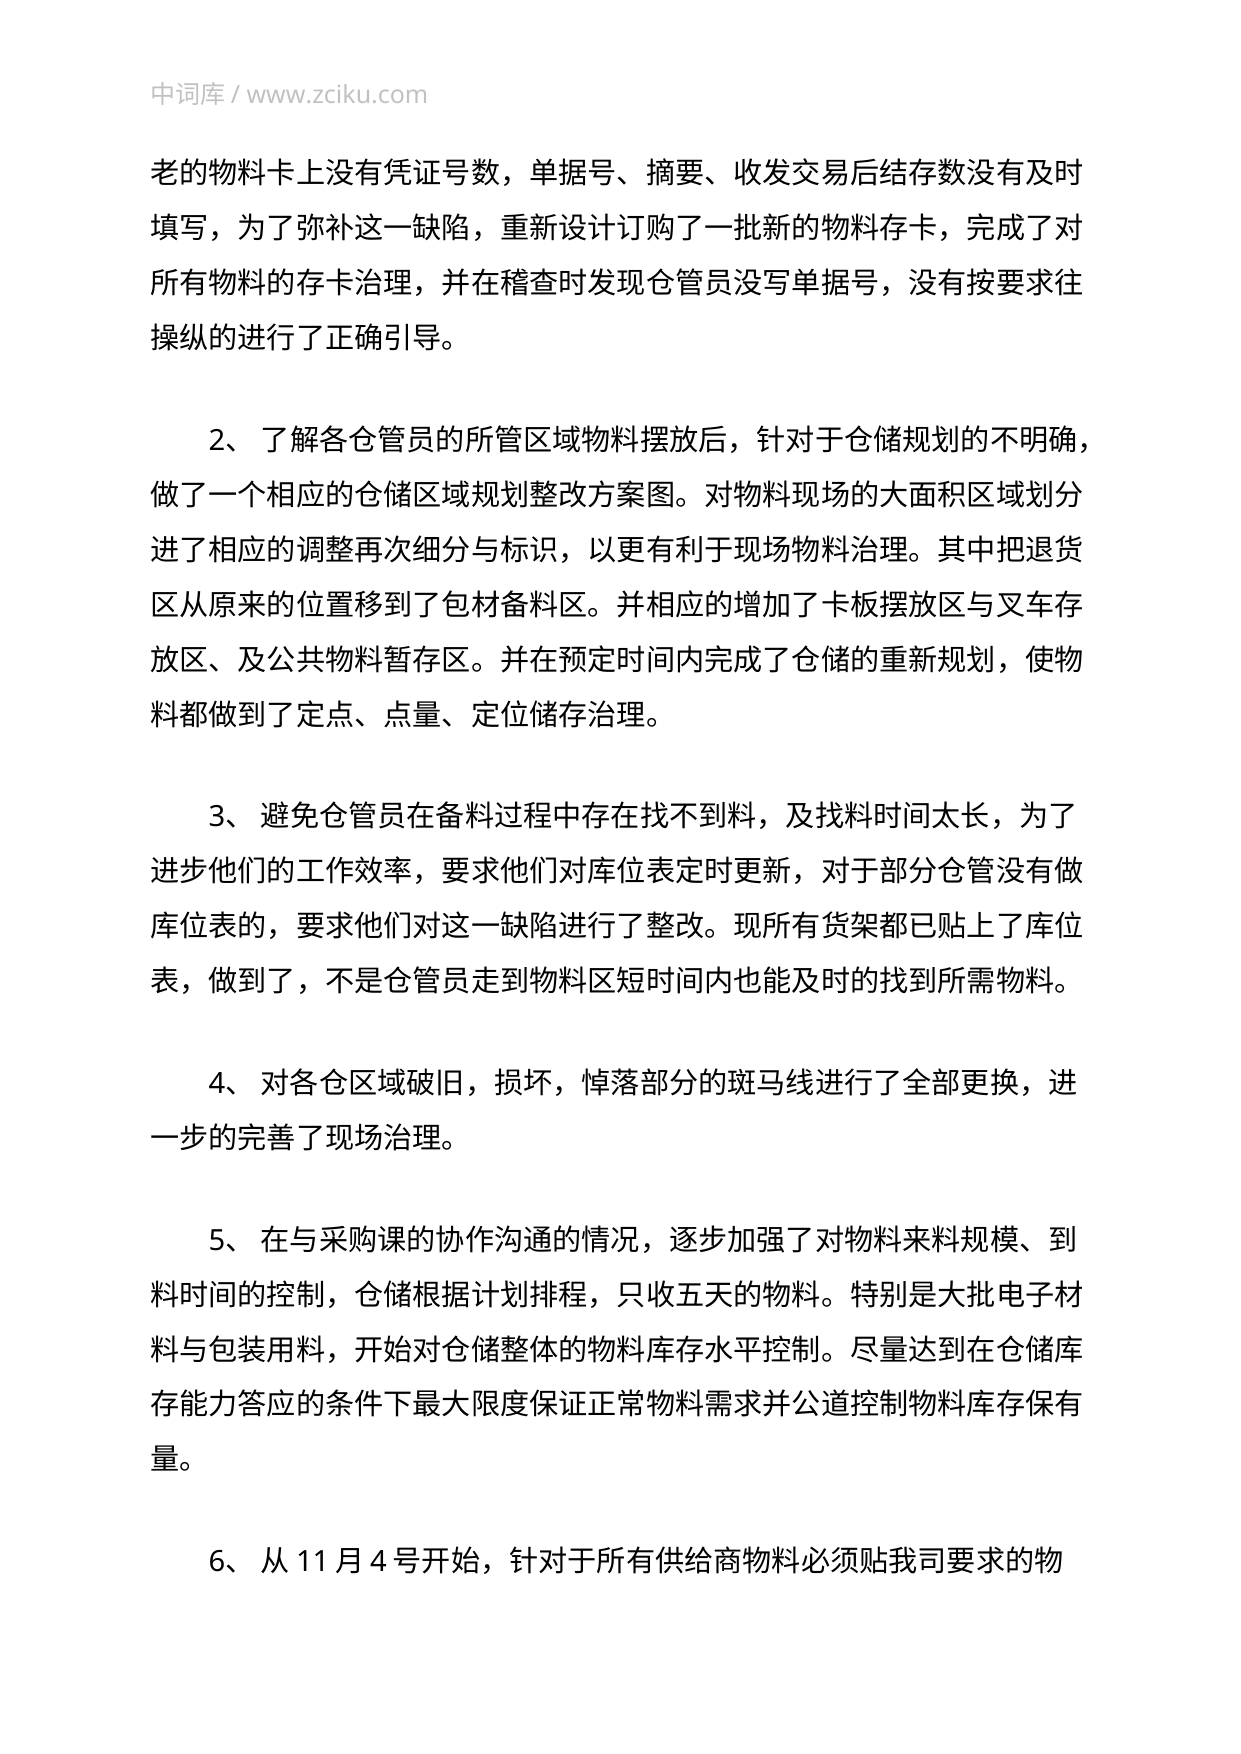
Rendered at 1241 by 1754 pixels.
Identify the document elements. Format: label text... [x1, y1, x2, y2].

text 3、 避免仓管员在备料过程中存在找不到料，及找料时间太长，为了进步他们的工作效率，要求他们对库位表定时更新，对于部分仓管没有做库位表的，要求他们对这一缺陷进行了整改。现所有货架都已贴上了库位表，做到了，不是仓管员走到物料区短时间内也能及时的找到所需物料。 [150, 793, 1090, 1000]
text 2、 了解各仓管员的所管区域物料摆放后，针对于仓储规划的不明确，做了一个相应的仓储区域规划整改方案图。对物料现场的大面积区域划分进了相应的调整再次细分与标识，以更有利于现场物料治理。其中把退货区从原来的位置移到了包材备料区。并相应的增加了卡板摆放区与叉车存放区、及公共物料暂存区。并在预定时间内完成了仓储的重新规划，使物料都做到了定点、点量、定位储存治理。 [150, 416, 1090, 733]
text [150, 1538, 1090, 1580]
text 4、 对各仓区域破旧，损坏，悼落部分的斑马线进行了全部更换，进一步的完善了现场治理。 [150, 1059, 1090, 1157]
text 5、 在与采购课的协作沟通的情况，逐步加强了对物料来料规模、到料时间的控制，仓储根据计划排程，只收五天的物料。特别是大批电子材料与包装用料，开始对仓储整体的物料库存水平控制。尽量达到在仓储库存能力答应的条件下最大限度保证正常物料需求并公道控制物料库存保有量。 [150, 1216, 1090, 1478]
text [150, 150, 1090, 357]
